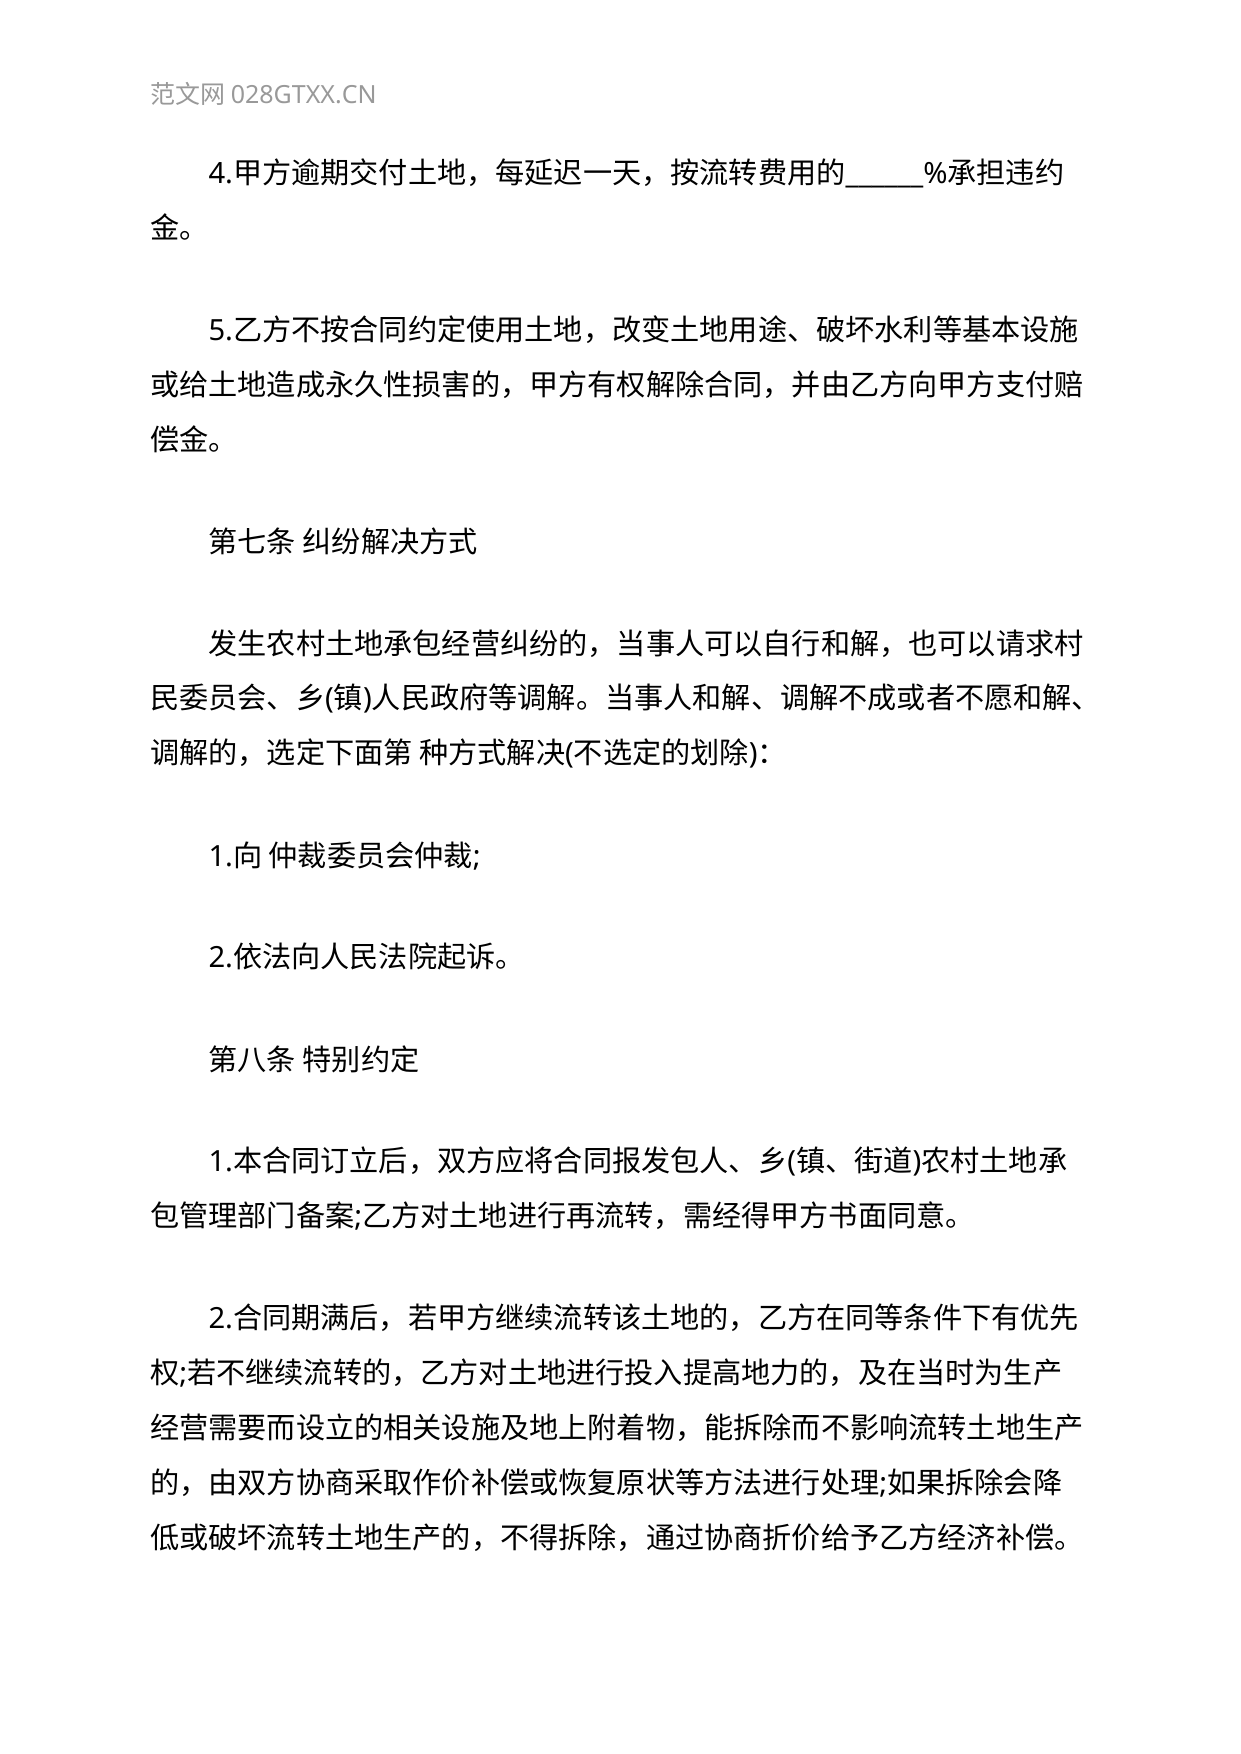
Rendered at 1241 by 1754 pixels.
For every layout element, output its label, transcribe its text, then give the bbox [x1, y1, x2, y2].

text 2.合同期满后，若甲方继续流转该土地的，乙方在同等条件下有优先权;若不继续流转的，乙方对土地进行投入提高地力的，及在当时为生产经营需要而设立的相关设施及地上附着物，能拆除而不影响流转土地生产的，由双方协商采取作价补偿或恢复原状等方法进行处理;如果拆除会降低或破坏流转土地生产的，不得拆除，通过协商折价给予乙方经济补偿。 [150, 1295, 1090, 1557]
text 4.甲方逾期交付土地，每延迟一天，按流转费用的______%承担违约金。 [150, 150, 1090, 247]
text 5.乙方不按合同约定使用土地，改变土地用途、破坏水利等基本设施或给土地造成永久性损害的，甲方有权解除合同，并由乙方向甲方支付赔偿金。 [150, 307, 1090, 459]
text 2.依法向人民法院起诉。 [150, 934, 1090, 976]
text 1.向 仲裁委员会仲裁; [150, 832, 1090, 874]
text 第八条 特别约定 [150, 1036, 1090, 1078]
text 第七条 纠纷解决方式 [150, 518, 1090, 561]
text 发生农村土地承包经营纠纷的，当事人可以自行和解，也可以请求村民委员会、乡(镇)人民政府等调解。当事人和解、调解不成或者不愿和解、调解的，选定下面第 种方式解决(不选定的划除)： [150, 620, 1090, 772]
text 1.本合同订立后，双方应将合同报发包人、乡(镇、街道)农村土地承包管理部门备案;乙方对土地进行再流转，需经得甲方书面同意。 [150, 1138, 1090, 1235]
